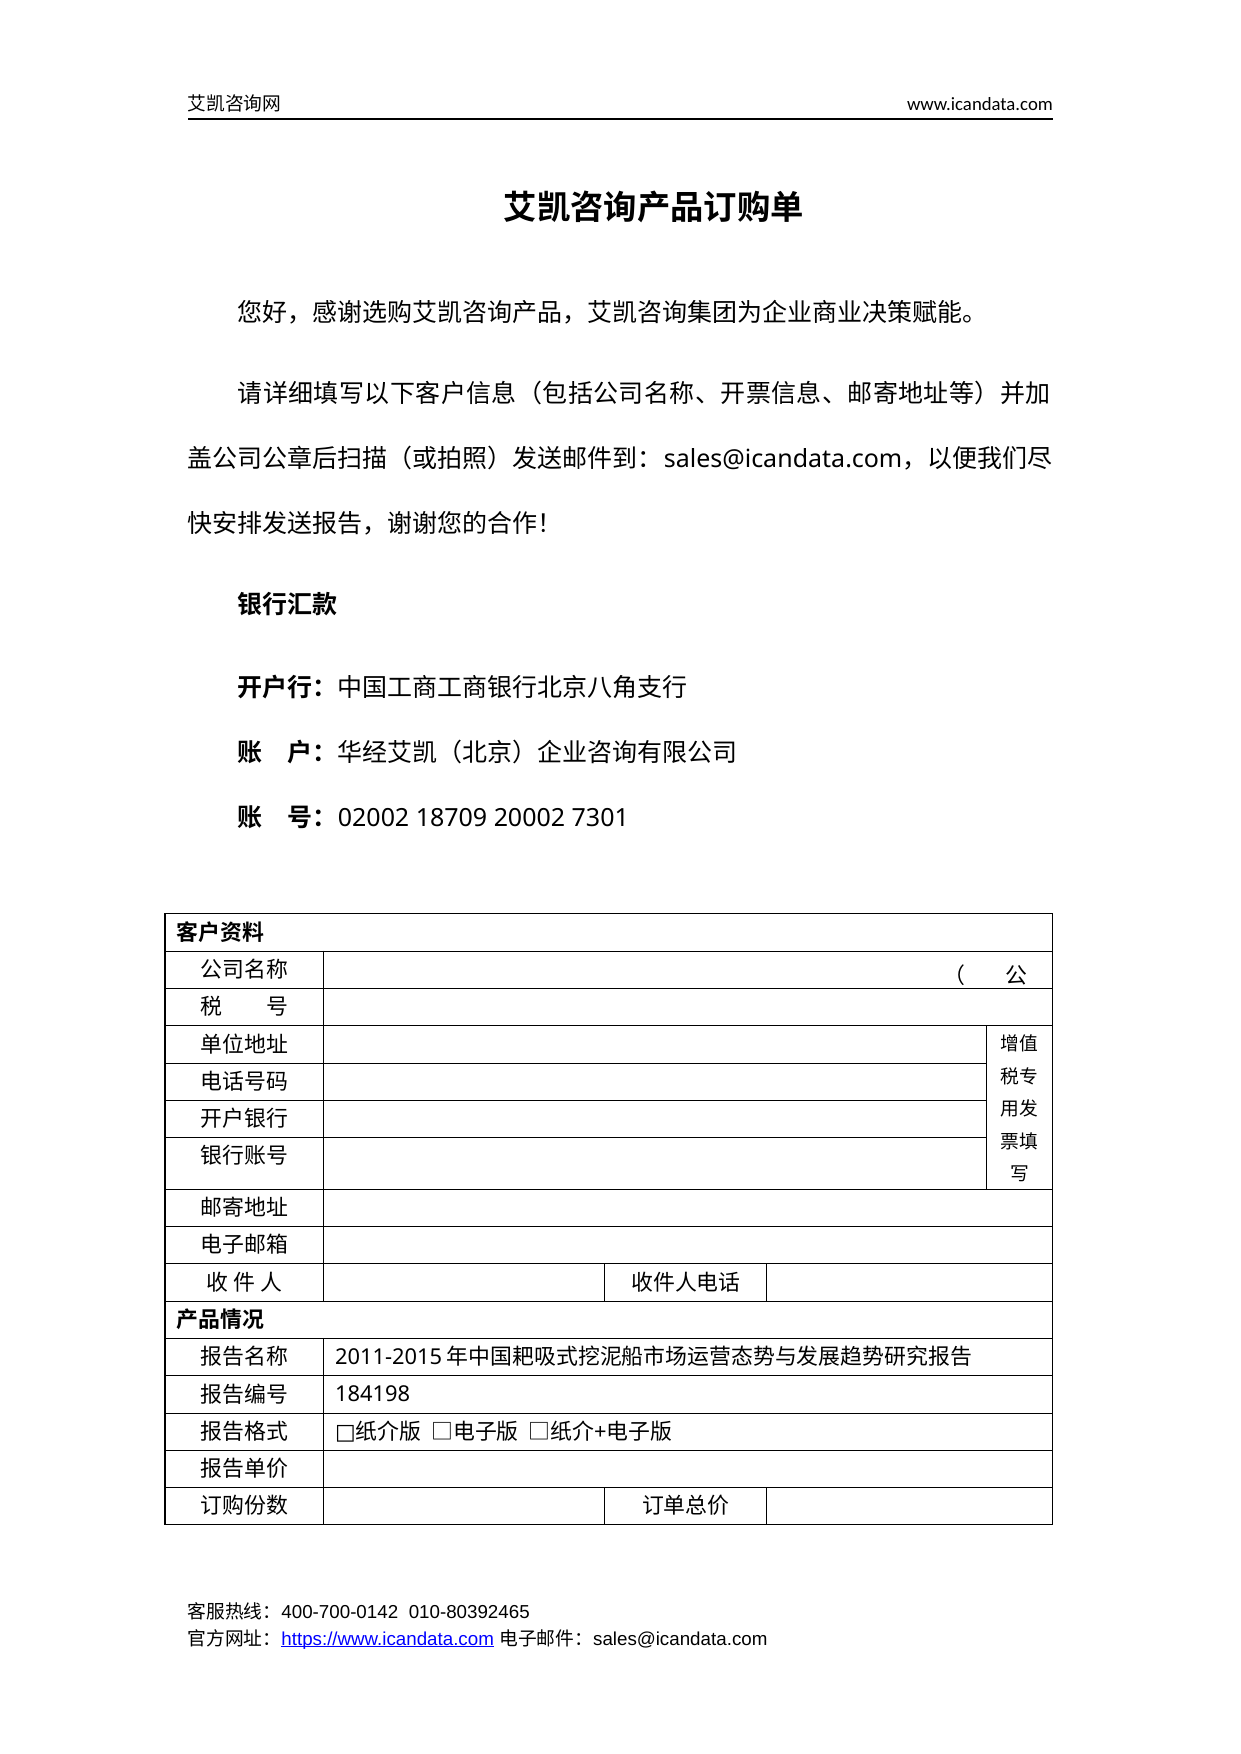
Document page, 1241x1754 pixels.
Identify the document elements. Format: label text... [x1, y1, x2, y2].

table_cell [324, 1264, 604, 1301]
table_cell 184198 [324, 1376, 1052, 1412]
table_cell 银行账号 [166, 1138, 323, 1189]
table_cell 电子邮箱 [166, 1227, 323, 1263]
table_cell 税 号 [166, 989, 323, 1025]
table_cell 收 件 人 [166, 1264, 323, 1301]
table_cell 邮寄地址 [166, 1190, 323, 1226]
table_cell 报告单价 [166, 1451, 323, 1487]
table_cell 单位地址 [166, 1026, 323, 1062]
table_cell [324, 1026, 986, 1062]
text 开户行：中国工商工商银行北京八角支行 [187, 653, 1053, 718]
table_cell 订单总价 [605, 1488, 766, 1524]
table_cell [324, 1138, 986, 1189]
table_cell 2011-2015年中国耙吸式挖泥船市场运营态势与发展趋势研究报告 [324, 1339, 1052, 1375]
table_cell 订购份数 [166, 1488, 323, 1524]
table_cell □纸介版 □电子版 □纸介+电子版 [324, 1414, 1052, 1450]
table_cell [324, 1064, 986, 1100]
table_cell 增值税专用发票填写 [987, 1026, 1052, 1189]
table_cell [324, 952, 1052, 988]
text 账 户：华经艾凯（北京）企业咨询有限公司 [187, 718, 1053, 783]
table_cell [324, 1488, 604, 1524]
table_cell [324, 1227, 1052, 1263]
table_cell 报告格式 [166, 1414, 323, 1450]
table_cell [324, 1190, 1052, 1226]
table_cell 报告名称 [166, 1339, 323, 1375]
text 艾凯咨询产品订购单 [187, 172, 1053, 237]
table_cell 收件人电话 [605, 1264, 766, 1301]
table_cell 产品情况 [166, 1302, 1052, 1338]
table_cell 电话号码 [166, 1064, 323, 1100]
table_header 客户资料 [166, 914, 1052, 951]
text 您好，感谢选购艾凯咨询产品，艾凯咨询集团为企业商业决策赋能。 [187, 278, 1053, 343]
table_cell 开户银行 [166, 1101, 323, 1137]
table_cell 报告编号 [166, 1376, 323, 1412]
text 账 号：02002 18709 20002 7301 [187, 783, 1053, 848]
table_cell [767, 1488, 1052, 1524]
text 请详细填写以下客户信息（包括公司名称、开票信息、邮寄地址等）并加盖公司公章后扫描（或拍照）发送邮件到：sales@icandata.com，以便我们尽快安排发送报告，谢谢您的合作！ [187, 359, 1053, 554]
table_cell [324, 989, 1052, 1025]
table_cell [324, 1101, 986, 1137]
table_cell 公司名称 [166, 952, 323, 988]
table_cell [767, 1264, 1052, 1301]
table_cell [324, 1451, 1052, 1487]
text 银行汇款 [187, 570, 1053, 635]
